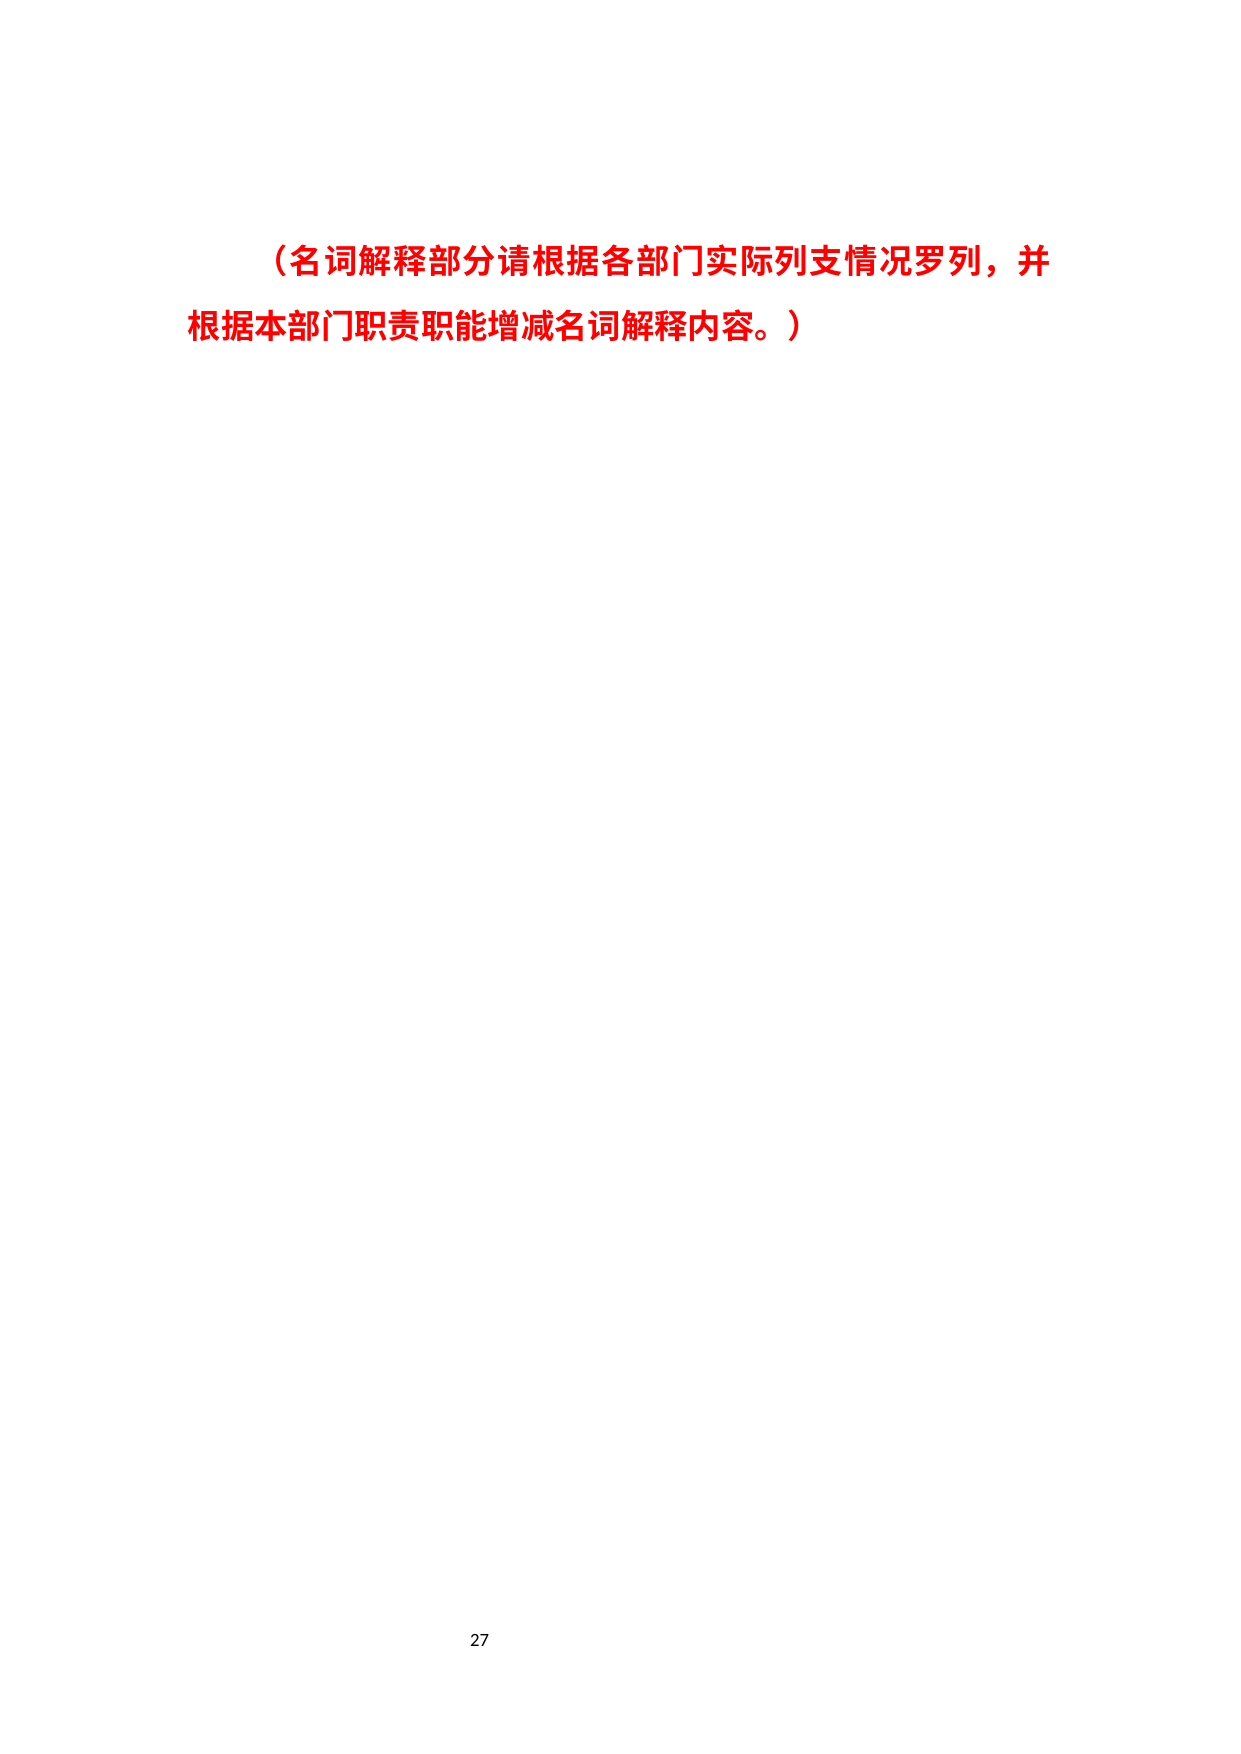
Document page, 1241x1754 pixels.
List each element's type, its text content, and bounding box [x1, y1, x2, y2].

text （名词解释部分请根据各部门实际列支情况罗列，并根据本部门职责职能增减名词解释内容。） [187, 227, 1053, 357]
